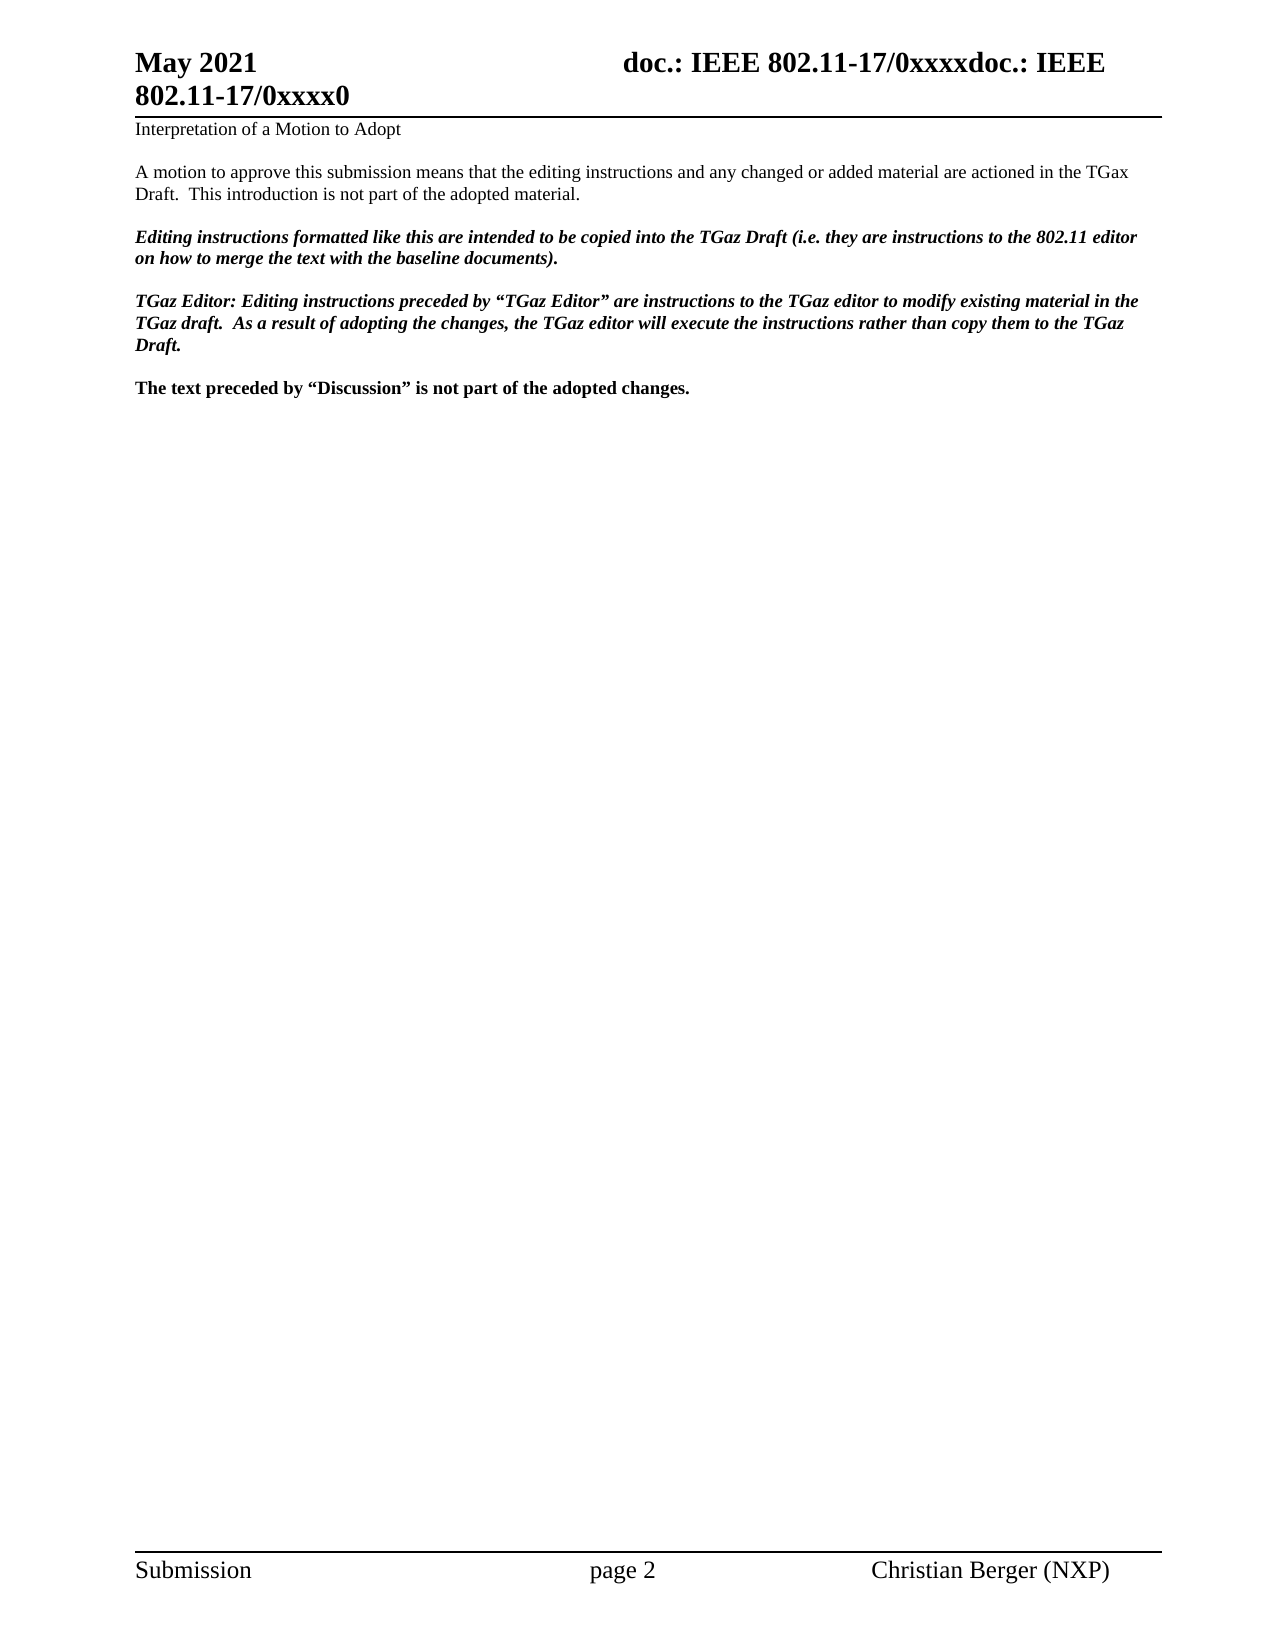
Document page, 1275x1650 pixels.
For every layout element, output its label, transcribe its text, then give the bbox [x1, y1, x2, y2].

text The text preceded by “Discussion” is not part of the adopted changes. [135, 377, 1162, 398]
text Interpretation of a Motion to Adopt [135, 118, 1162, 139]
text Editing instructions formatted like this are intended to be copied into the TGaz Draft (i.e. they are instructions to the 802.11 editor on how to merge the text with the baseline documents). [135, 226, 1162, 269]
text TGaz Editor: Editing instructions preceded by “TGaz Editor” are instructions to the TGaz editor to modify existing material in the TGaz draft. As a result of adopting the changes, the TGaz editor will execute the instructions rather than copy them to the TGaz Draft. [135, 290, 1162, 355]
text A motion to approve this submission means that the editing instructions and any changed or added material are actioned in the TGax Draft. This introduction is not part of the adopted material. [135, 161, 1162, 204]
